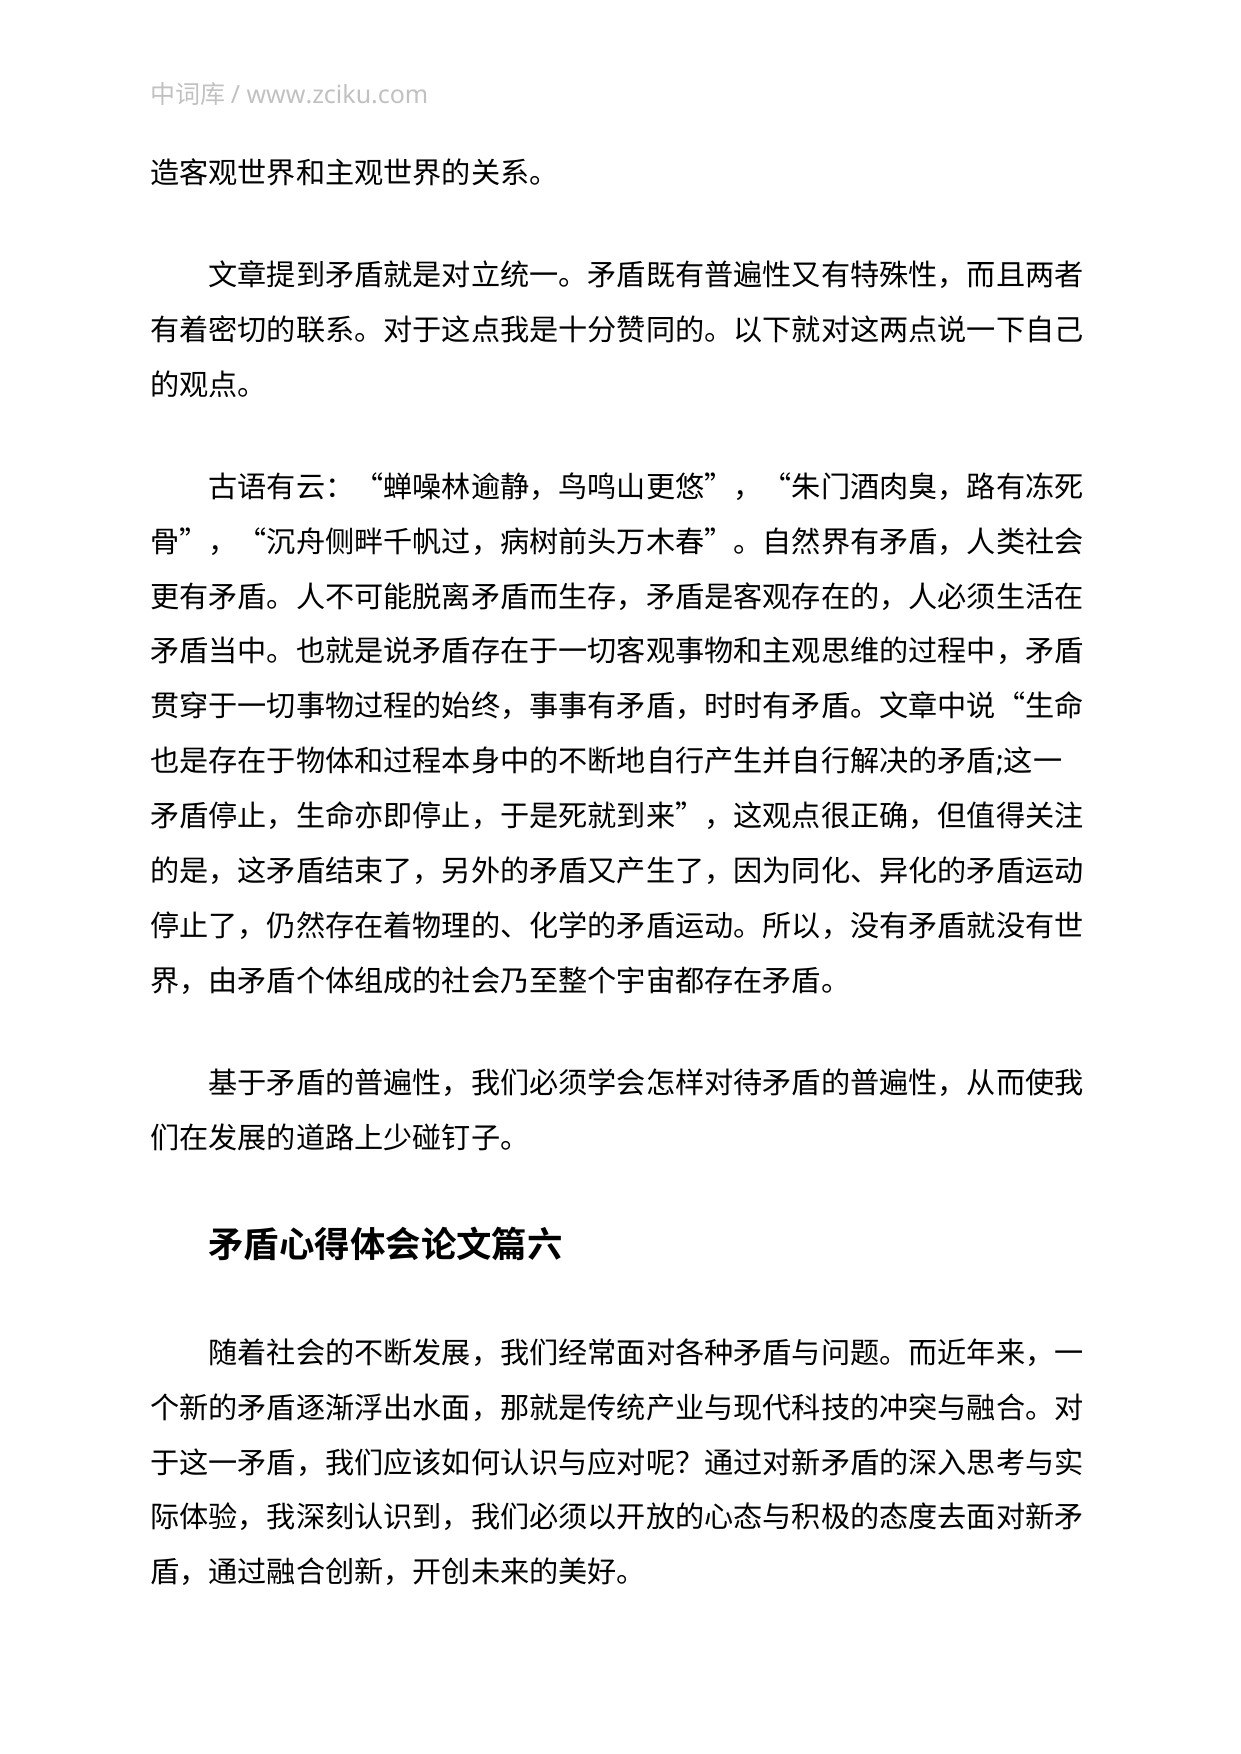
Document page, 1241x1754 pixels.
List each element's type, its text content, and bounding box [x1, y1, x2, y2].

text 矛盾心得体会论文篇六 [150, 1216, 1090, 1267]
text 古语有云：“蝉噪林逾静，鸟鸣山更悠”，“朱门酒肉臭，路有冻死骨”，“沉舟侧畔千帆过，病树前头万木春”。自然界有矛盾，人类社会更有矛盾。人不可能脱离矛盾而生存，矛盾是客观存在的，人必须生活在矛盾当中。也就是说矛盾存在于一切客观事物和主观思维的过程中，矛盾贯穿于一切事物过程的始终，事事有矛盾，时时有矛盾。文章中说“生命也是存在于物体和过程本身中的不断地自行产生并自行解决的矛盾;这一矛盾停止，生命亦即停止，于是死就到来”，这观点很正确，但值得关注的是，这矛盾结束了，另外的矛盾又产生了，因为同化、异化的矛盾运动停止了，仍然存在着物理的、化学的矛盾运动。所以，没有矛盾就没有世界，由矛盾个体组成的社会乃至整个宇宙都存在矛盾。 [150, 463, 1090, 1000]
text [150, 150, 1090, 192]
text 基于矛盾的普遍性，我们必须学会怎样对待矛盾的普遍性，从而使我们在发展的道路上少碰钉子。 [150, 1059, 1090, 1156]
text 随着社会的不断发展，我们经常面对各种矛盾与问题。而近年来，一个新的矛盾逐渐浮出水面，那就是传统产业与现代科技的冲突与融合。对于这一矛盾，我们应该如何认识与应对呢？通过对新矛盾的深入思考与实际体验，我深刻认识到，我们必须以开放的心态与积极的态度去面对新矛盾，通过融合创新，开创未来的美好。 [150, 1329, 1090, 1591]
text 文章提到矛盾就是对立统一。矛盾既有普遍性又有特殊性，而且两者有着密切的联系。对于这点我是十分赞同的。以下就对这两点说一下自己的观点。 [150, 252, 1090, 404]
